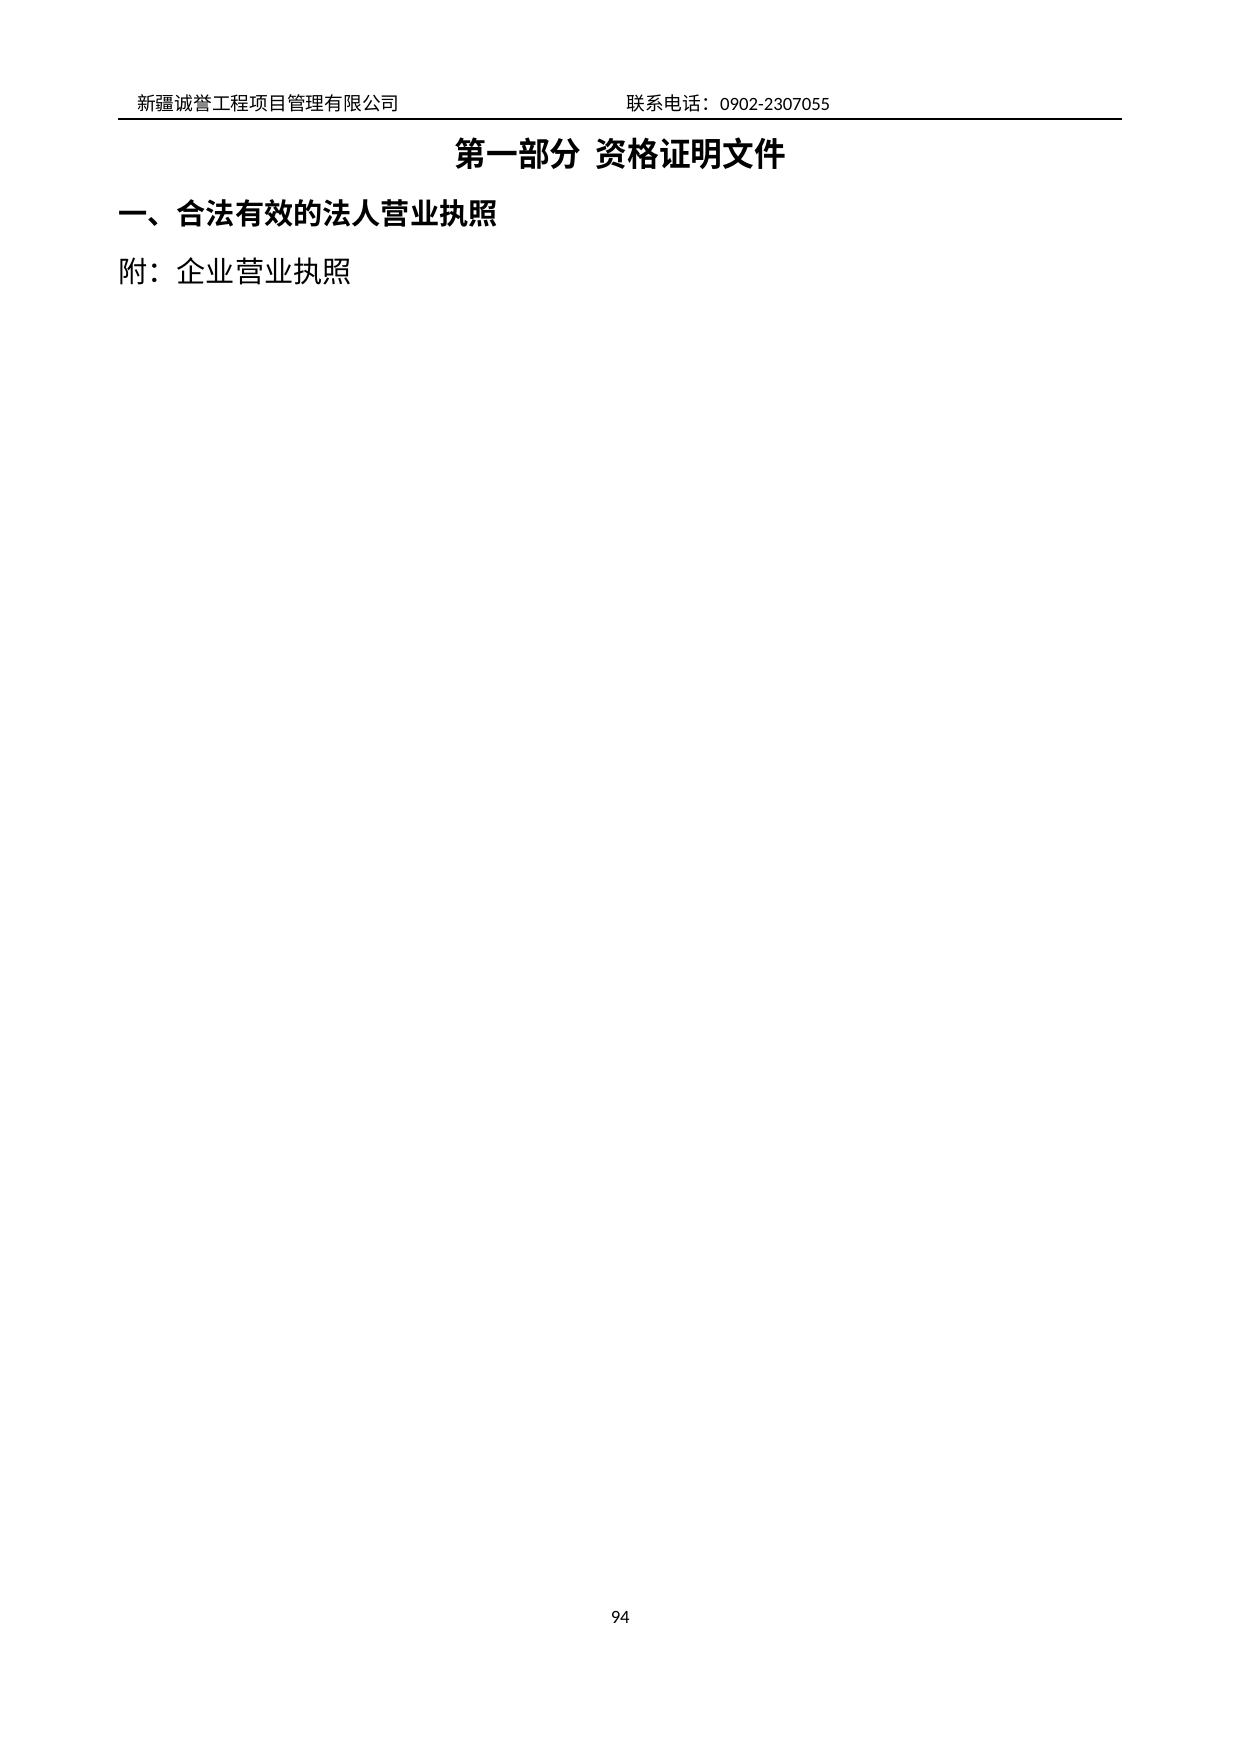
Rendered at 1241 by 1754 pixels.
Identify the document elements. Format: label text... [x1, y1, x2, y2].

text 一、合法有效的法人营业执照 [118, 178, 1122, 236]
text 第一部分 资格证明文件 [118, 120, 1122, 178]
text 附：企业营业执照 [118, 236, 1122, 294]
